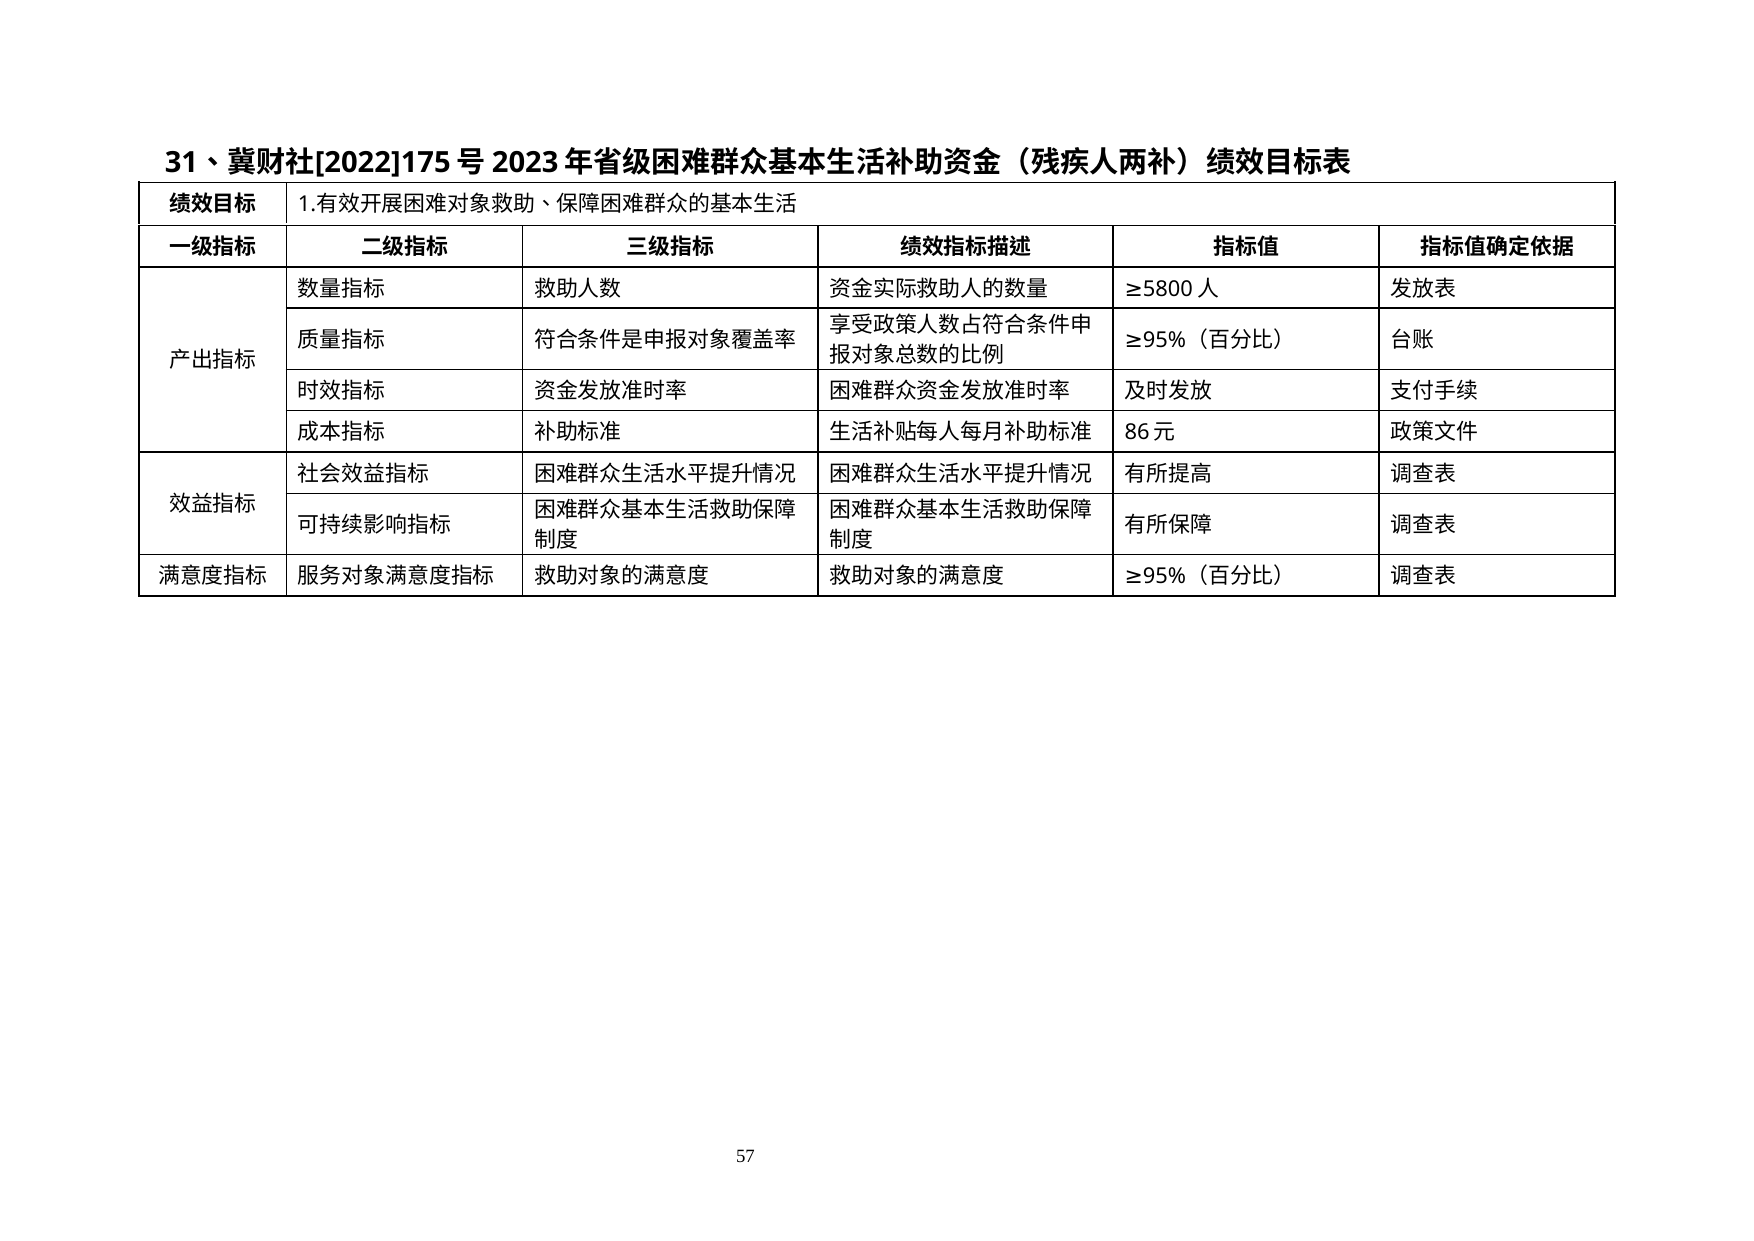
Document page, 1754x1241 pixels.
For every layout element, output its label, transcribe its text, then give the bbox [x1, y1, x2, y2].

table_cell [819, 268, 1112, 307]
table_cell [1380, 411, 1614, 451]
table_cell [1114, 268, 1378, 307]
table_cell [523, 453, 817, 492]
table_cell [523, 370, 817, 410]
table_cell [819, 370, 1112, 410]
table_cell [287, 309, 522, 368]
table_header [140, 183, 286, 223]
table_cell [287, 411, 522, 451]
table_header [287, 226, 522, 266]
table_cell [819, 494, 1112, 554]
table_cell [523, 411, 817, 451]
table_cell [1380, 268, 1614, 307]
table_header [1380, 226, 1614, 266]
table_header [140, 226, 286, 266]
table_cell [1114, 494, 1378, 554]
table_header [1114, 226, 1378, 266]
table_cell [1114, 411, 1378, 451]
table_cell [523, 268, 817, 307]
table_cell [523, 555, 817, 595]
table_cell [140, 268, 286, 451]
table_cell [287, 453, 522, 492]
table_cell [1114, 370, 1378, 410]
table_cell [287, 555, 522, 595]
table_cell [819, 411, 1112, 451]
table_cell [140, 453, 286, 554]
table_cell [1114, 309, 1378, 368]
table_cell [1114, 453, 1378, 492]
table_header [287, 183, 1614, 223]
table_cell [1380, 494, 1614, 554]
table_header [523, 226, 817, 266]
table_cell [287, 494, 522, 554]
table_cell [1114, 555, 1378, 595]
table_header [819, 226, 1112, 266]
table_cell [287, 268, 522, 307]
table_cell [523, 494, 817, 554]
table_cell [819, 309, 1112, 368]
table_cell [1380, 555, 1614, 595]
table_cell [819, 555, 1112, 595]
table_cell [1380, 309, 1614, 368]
text 31、冀财社[2022]175号2023年省级困难群众基本生活补助资金（残疾人两补）绩效目标表 [106, 142, 1648, 181]
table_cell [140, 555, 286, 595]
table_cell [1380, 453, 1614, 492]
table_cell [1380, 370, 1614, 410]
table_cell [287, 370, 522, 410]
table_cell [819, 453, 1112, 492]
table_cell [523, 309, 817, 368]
